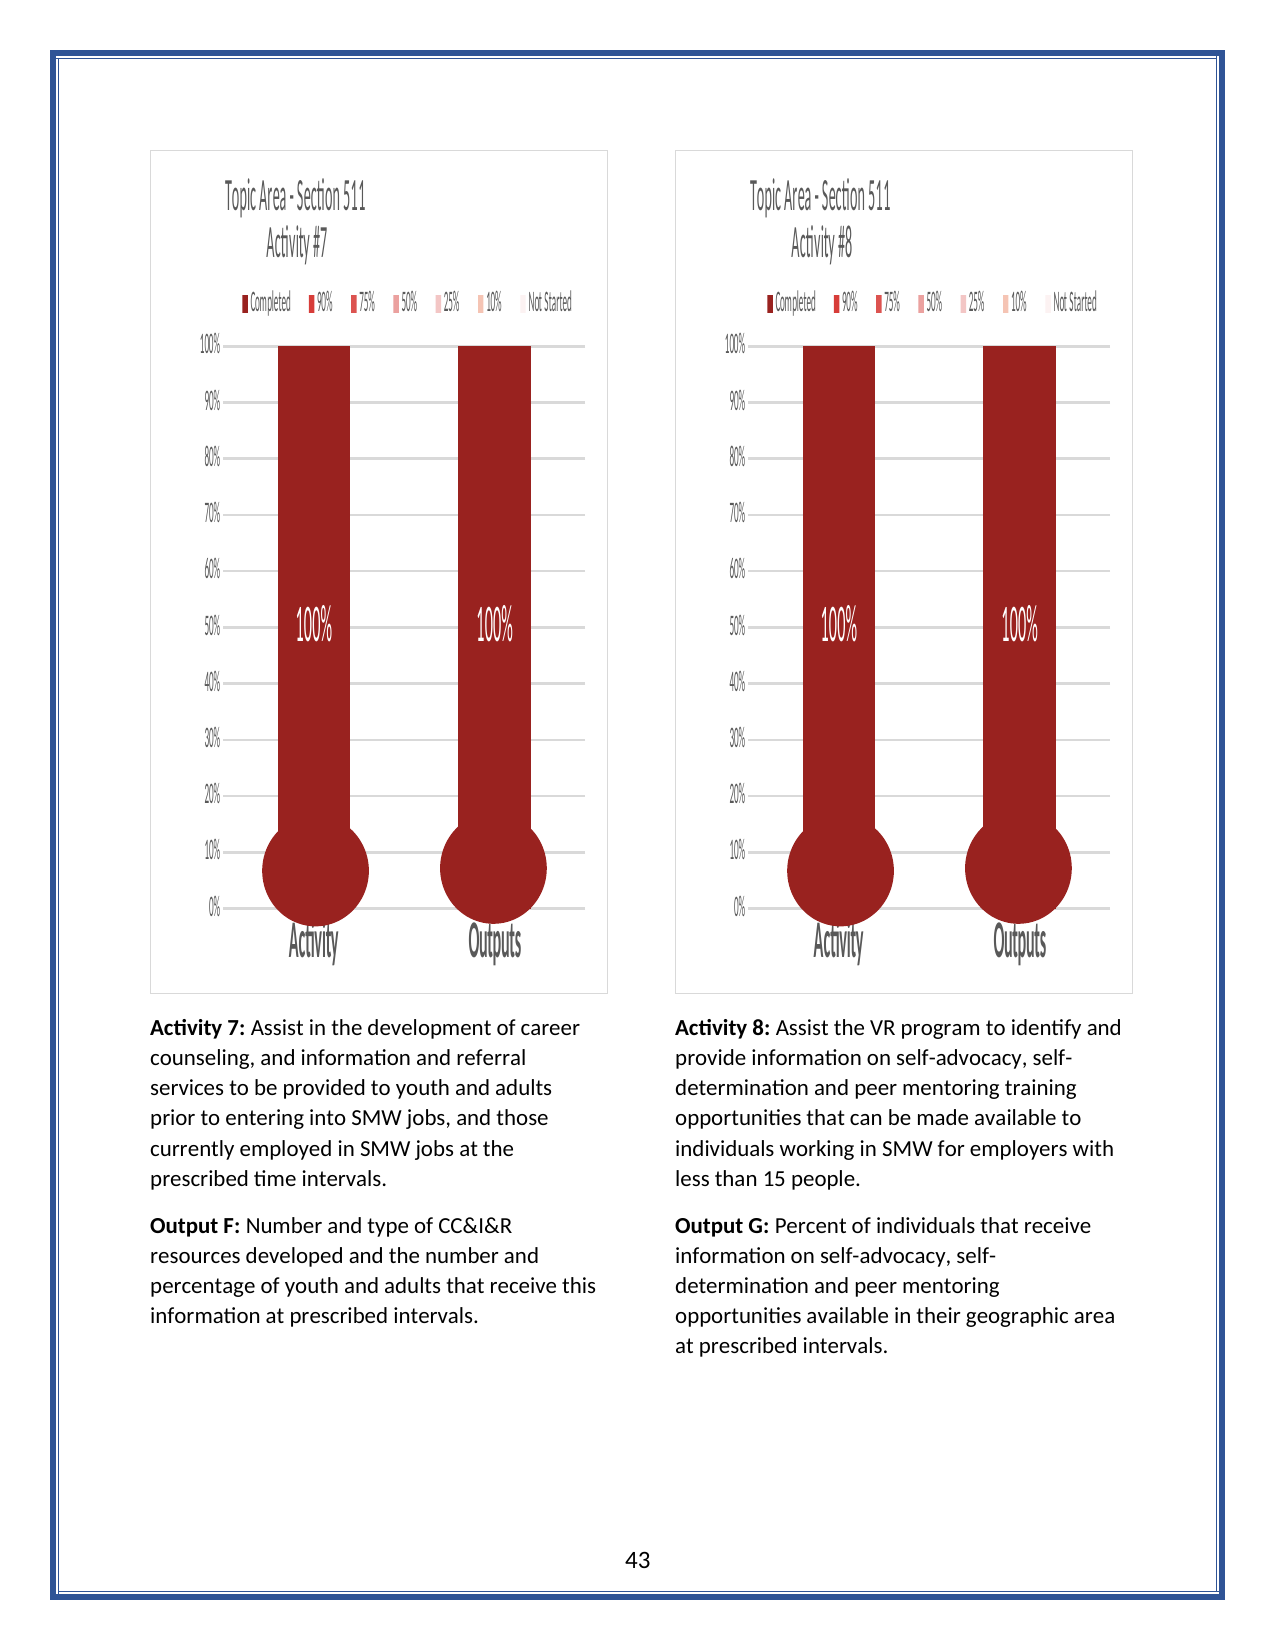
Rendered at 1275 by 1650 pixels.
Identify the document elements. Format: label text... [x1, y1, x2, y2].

text Activity 7: Assist in the development of career counseling, and information and referral services to be provided to youth and adults prior to entering into SMW jobs, and those currently employed in SMW jobs at the prescribed time intervals. [150, 1013, 600, 1192]
text Output G: Percent of individuals that receive information on self-advocacy, self-determination and peer mentoring opportunities available in their geographic area at prescribed intervals. [675, 1211, 1125, 1360]
text Output F: Number and type of CC&I&R resources developed and the number and percentage of youth and adults that receive this information at prescribed intervals. [150, 1211, 600, 1329]
text Activity 8: Assist the VR program to identify and provide information on self-advocacy, self-determination and peer mentoring training opportunities that can be made available to individuals working in SMW for employers with less than 15 people. [675, 1013, 1125, 1192]
